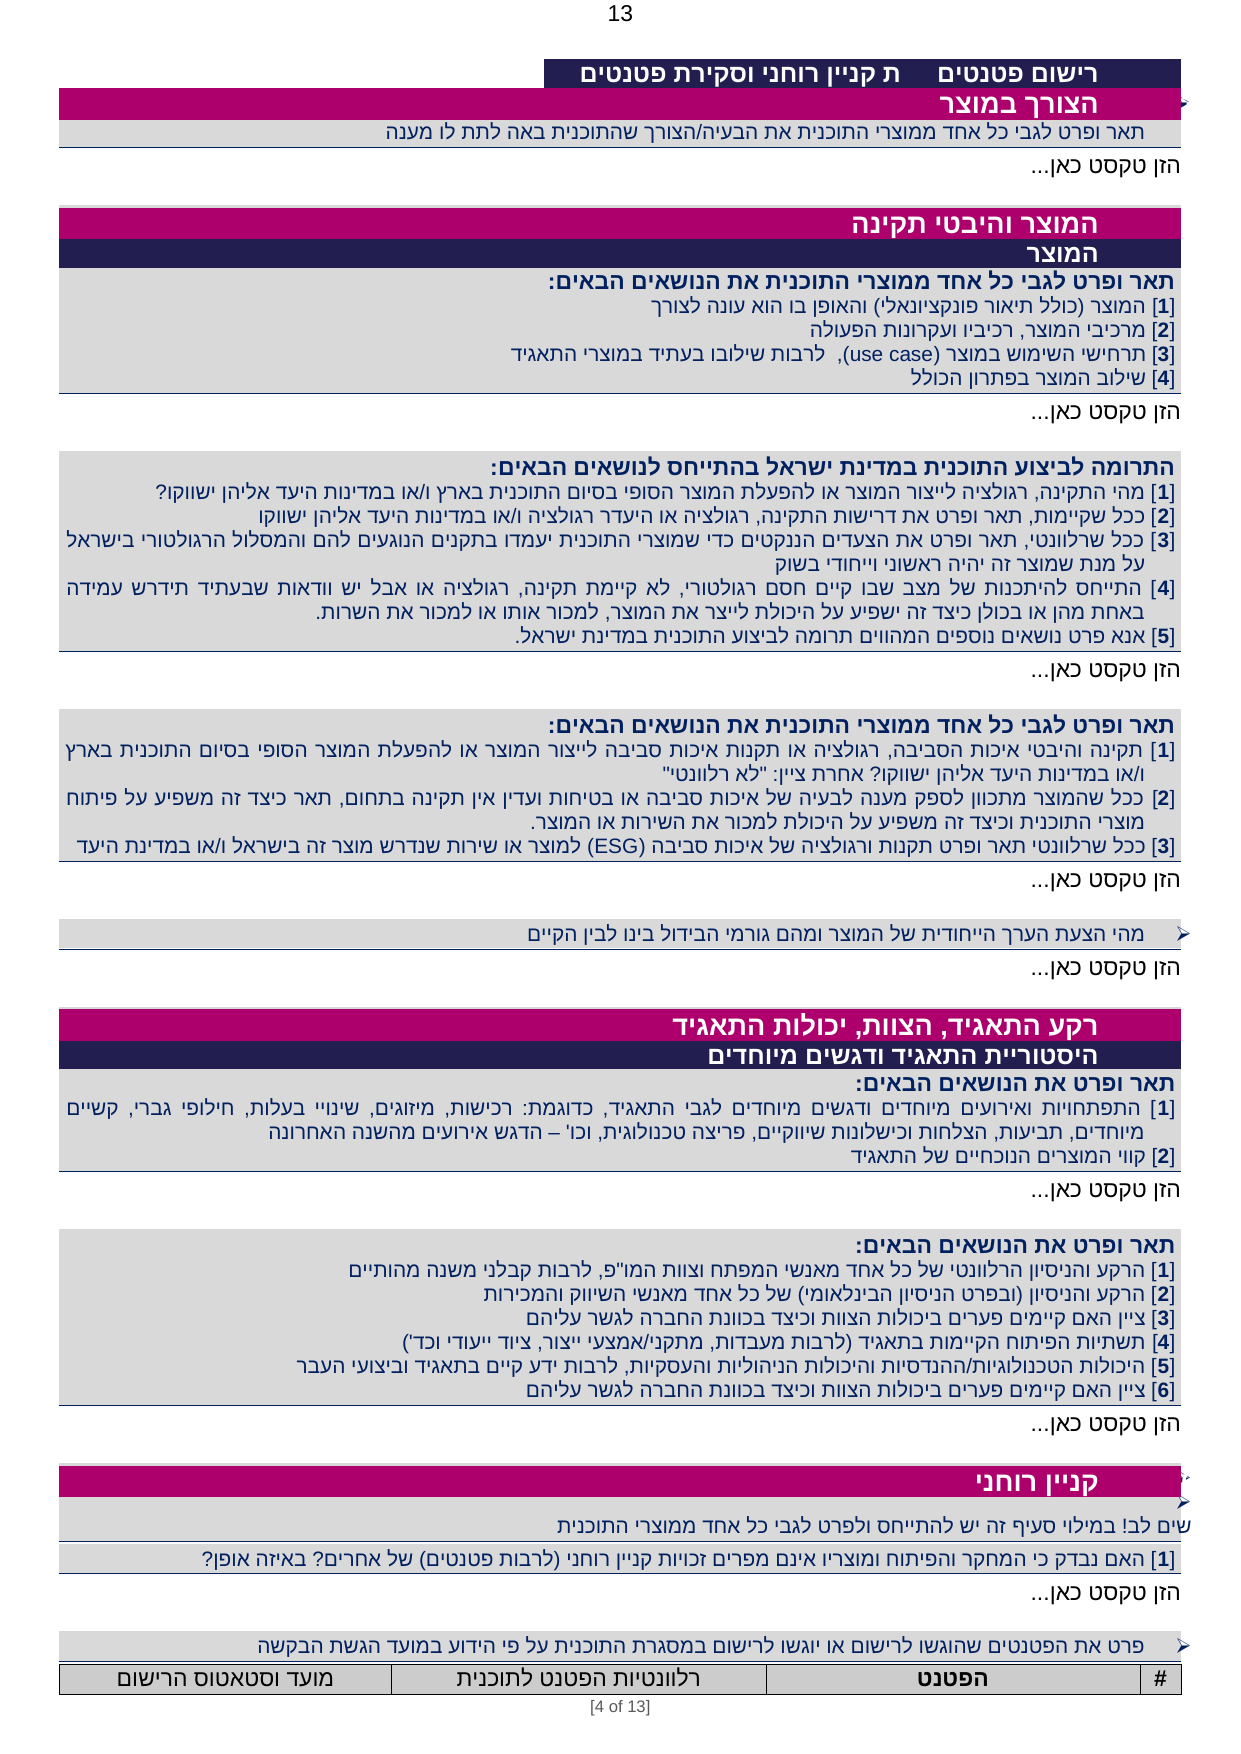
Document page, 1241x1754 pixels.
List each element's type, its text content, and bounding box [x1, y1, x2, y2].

subtitle המוצר והיבטי תקינה [59, 208, 1181, 239]
table_header תאר ופרט את הנושאים הבאים: [1] התפתחויות ואירועים מיוחדים ודגשים מיוחדים לגבי התאגיד, כדוגמת: רכישות, מיזוגים, שינויי בעלות, חילופי גברי, קשיים מיוחדים, תביעות, הצלחות וכישלונות שיווקיים, פריצה טכנולוגית, וכו' – הדגש אירועים מהשנה האחרונה [2] קווי המוצרים הנוכחיים של התאגיד [59, 1069, 1181, 1171]
text הזן טקסט כאן... [59, 1176, 1181, 1202]
table_header תאר ופרט לגבי כל אחד ממוצרי התוכנית את הנושאים הבאים: [1] תקינה והיבטי איכות הסביבה, רגולציה או תקנות איכות סביבה לייצור המוצר או להפעלת המוצר הסופי בסיום התוכנית בארץ ו/או במדינות היעד אליהן ישווקו? אחרת ציין: "לא רלוונטי" [2] ככל שהמוצר מתכוון לספק מענה לבעיה של איכות סביבה או בטיחות ועדין אין תקינה בתחום, תאר כיצד זה משפיע על פיתוח מוצרי התוכנית וכיצד זה משפיע על היכולת למכור את השירות או המוצר. [3] ככל שרלוונטי תאר ופרט תקנות ורגולציה של איכות סביבה (ESG) למוצר או שירות שנדרש מוצר זה בישראל ו/או במדינת היעד [59, 709, 1181, 861]
table_header תאר ופרט את הנושאים הבאים: [1] הרקע והניסיון הרלוונטי של כל אחד מאנשי המפתח וצוות המו"פ, לרבות קבלני משנה מהותיים [2] הרקע והניסיון (ובפרט הניסיון הבינלאומי) של כל אחד מאנשי השיווק והמכירות [3] ציין האם קיימים פערים ביכולות הצוות וכיצד בכוונת החברה לגשר עליהם [4] תשתיות הפיתוח הקיימות בתאגיד (לרבות מעבדות, מתקני/אמצעי ייצור, ציוד ייעודי וכד') [5] היכולות הטכנולוגיות/ההנדסיות והיכולות הניהוליות והעסקיות, לרבות ידע קיים בתאגיד וביצועי העבר [6] ציין האם קיימים פערים ביכולות הצוות וכיצד בכוונת החברה לגשר עליהם [59, 1229, 1181, 1405]
table_header תאר ופרט לגבי כל אחד ממוצרי התוכנית את הבעיה/הצורך שהתוכנית באה לתת לו מענה [59, 120, 1181, 147]
subtitle רקע התאגיד, הצוות, יכולות התאגיד [59, 1009, 1181, 1041]
subtitle בדיקת הפרת זכויות קניין רוחני וסקירת פטנטים [544, 59, 902, 88]
subtitle היסטוריית התאגיד ודגשים מיוחדים [59, 1041, 1181, 1069]
table_header שים לב! במילוי סעיף ‎זה יש להתייחס ולפרט לגבי כל אחד ממוצרי התוכנית [59, 1497, 1181, 1541]
subtitle רישום פטנטים [902, 59, 1181, 88]
subtitle קניין רוחני [59, 1466, 1181, 1497]
text הזן טקסט כאן... [59, 398, 1181, 424]
text הזן טקסט כאן... [59, 152, 1181, 178]
subtitle המוצר [59, 239, 1181, 268]
text הזן טקסט כאן... [59, 866, 1181, 892]
text הזן טקסט כאן... [59, 1579, 1181, 1605]
text הזן טקסט כאן... [59, 1410, 1181, 1436]
table_header מהי הצעת הערך הייחודית של המוצר ומהם גורמי הבידול בינו לבין הקיים [59, 919, 1181, 948]
text הזן טקסט כאן... [59, 656, 1181, 682]
table_header תאר ופרט לגבי כל אחד ממוצרי התוכנית את הנושאים הבאים: [1] המוצר (כולל תיאור פונקציונאלי) והאופן בו הוא עונה לצורך [2] מרכיבי המוצר, רכיביו ועקרונות הפעולה [3] תרחישי השימוש במוצר (use case), לרבות שילובו בעתיד במוצרי התאגיד [4] שילוב המוצר בפתרון הכולל [59, 268, 1181, 393]
subtitle הצורך במוצר [59, 88, 1181, 120]
text הזן טקסט כאן... [59, 954, 1181, 980]
table_header # [1141, 1665, 1181, 1694]
table_header פרט את הפטנטים שהוגשו לרישום או יוגשו לרישום במסגרת התוכנית על פי הידוע במועד הגשת הבקשה [59, 1631, 1181, 1661]
table_header התרומה לביצוע התוכנית במדינת ישראל בהתייחס לנושאים הבאים: [1] מהי התקינה, רגולציה לייצור המוצר או להפעלת המוצר הסופי בסיום התוכנית בארץ ו/או במדינות היעד אליהן ישווקו? [2] ככל שקיימות, תאר ופרט את דרישות התקינה, רגולציה או היעדר רגולציה ו/או במדינות היעד אליהן ישווקו [3] ככל שרלוונטי, תאר ופרט את הצעדים הננקטים כדי שמוצרי התוכנית יעמדו בתקנים הנוגעים להם והמסלול הרגולטורי בישראל על מנת שמוצר זה יהיה ראשוני וייחודי בשוק [4] התייחס להיתכנות של מצב שבו קיים חסם רגולטורי, לא קיימת תקינה, רגולציה או אבל יש וודאות שבעתיד תידרש עמידה באחת מהן או בכולן כיצד זה ישפיע על היכולת לייצר את המוצר, למכור אותו או למכור את השרות. [5] אנא פרט נושאים נוספים המהווים תרומה לביצוע התוכנית במדינת ישראל. [59, 451, 1181, 651]
table_header [1] האם נבדק כי המחקר והפיתוח ומוצריו אינם מפרים זכויות קניין רוחני (לרבות פטנטים) של אחרים? באיזה אופן? [59, 1544, 1181, 1573]
